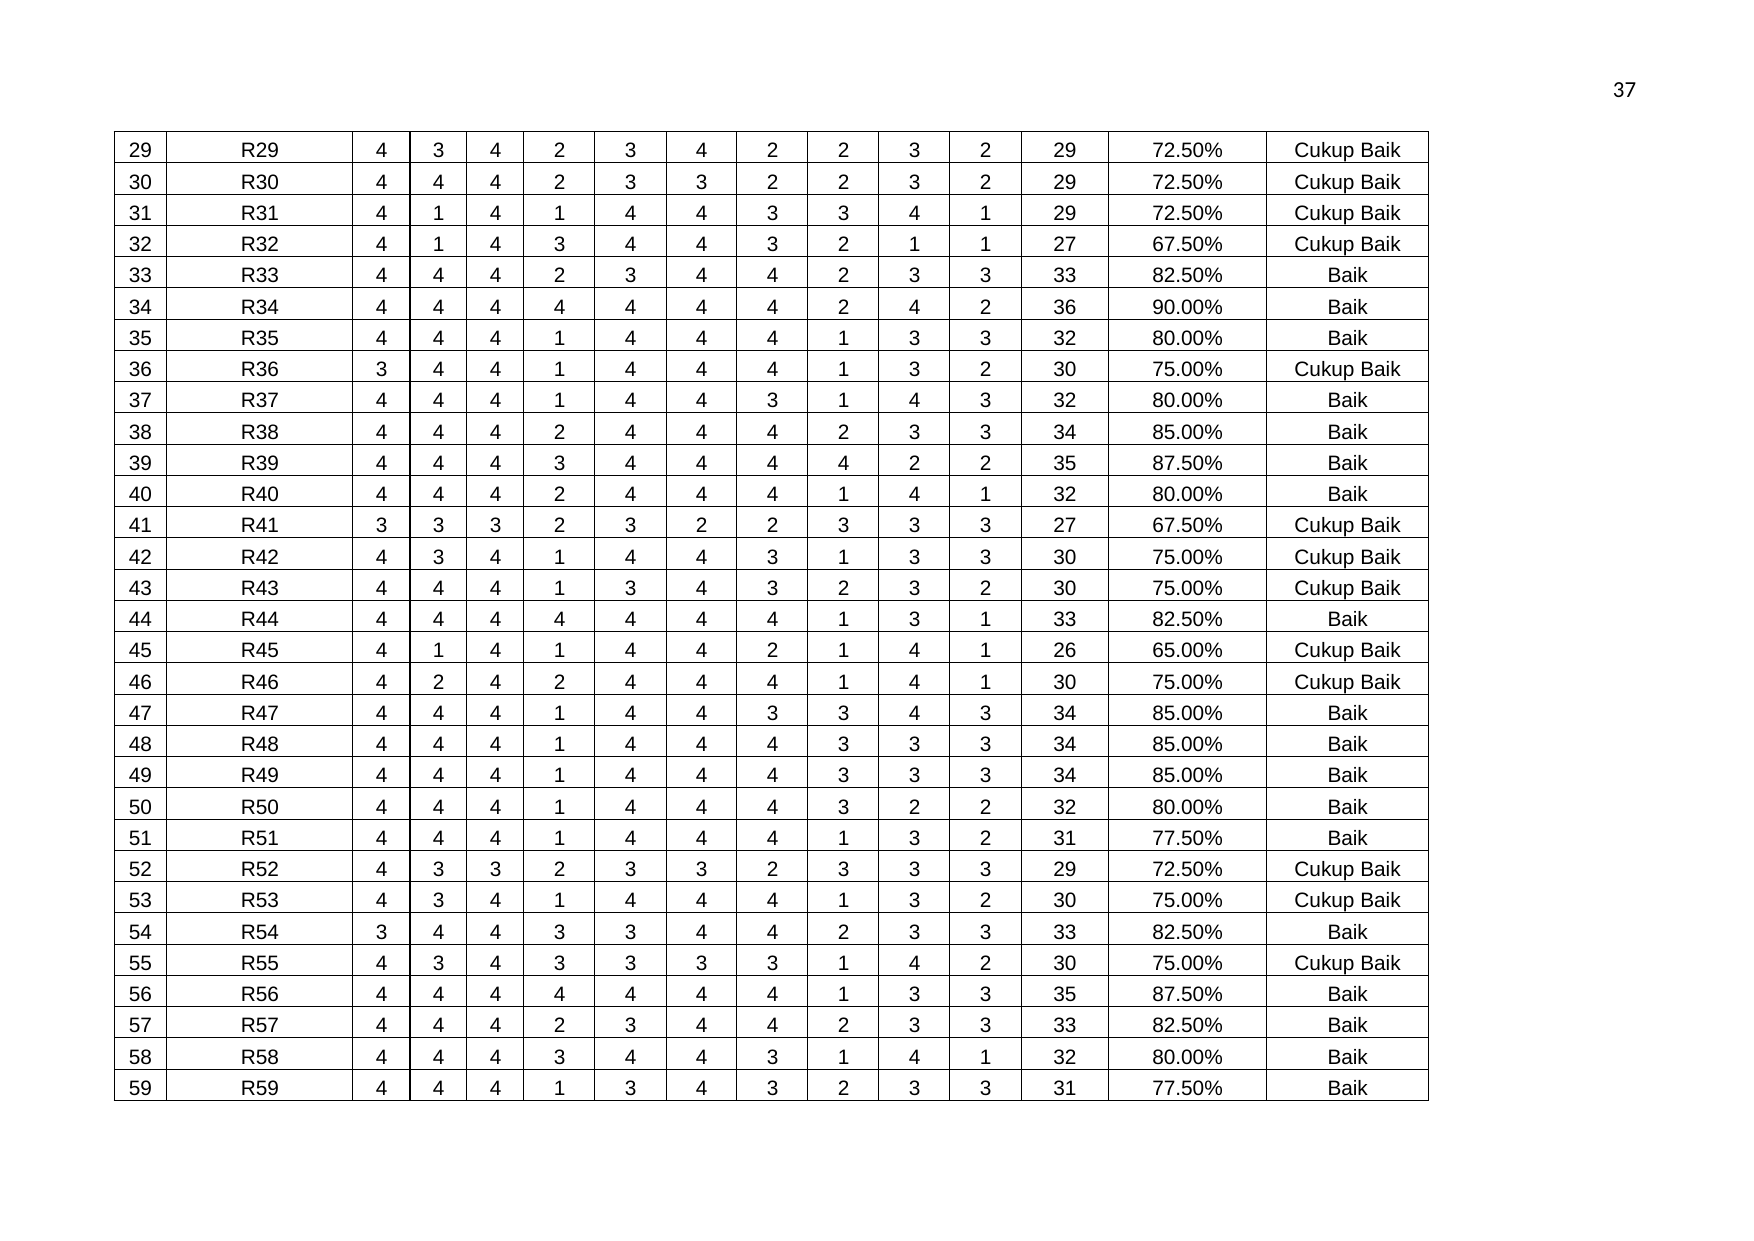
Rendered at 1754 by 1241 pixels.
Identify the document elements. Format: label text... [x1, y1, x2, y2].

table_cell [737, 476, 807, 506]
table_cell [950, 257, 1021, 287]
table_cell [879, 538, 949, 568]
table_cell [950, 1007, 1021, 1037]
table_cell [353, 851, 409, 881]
table_cell 3 [524, 226, 594, 256]
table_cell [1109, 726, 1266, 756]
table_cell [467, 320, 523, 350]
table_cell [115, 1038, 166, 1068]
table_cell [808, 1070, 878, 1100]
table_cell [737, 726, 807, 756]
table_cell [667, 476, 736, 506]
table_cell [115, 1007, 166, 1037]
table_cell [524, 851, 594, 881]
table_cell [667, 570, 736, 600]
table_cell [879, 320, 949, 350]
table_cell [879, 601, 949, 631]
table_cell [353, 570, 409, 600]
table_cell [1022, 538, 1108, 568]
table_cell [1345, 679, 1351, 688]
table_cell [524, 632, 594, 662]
table_cell 29 [1022, 163, 1108, 193]
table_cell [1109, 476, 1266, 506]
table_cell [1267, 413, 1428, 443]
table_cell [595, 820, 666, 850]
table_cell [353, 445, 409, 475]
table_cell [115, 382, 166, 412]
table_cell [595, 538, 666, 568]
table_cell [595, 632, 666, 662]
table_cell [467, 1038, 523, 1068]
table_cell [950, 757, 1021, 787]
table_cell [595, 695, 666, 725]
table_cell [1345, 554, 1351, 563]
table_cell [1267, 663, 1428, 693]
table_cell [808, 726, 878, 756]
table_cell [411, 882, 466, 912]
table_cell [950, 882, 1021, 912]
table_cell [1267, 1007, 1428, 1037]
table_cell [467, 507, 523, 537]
table_cell 3 [879, 163, 949, 193]
table_cell 72.50% [1109, 132, 1266, 162]
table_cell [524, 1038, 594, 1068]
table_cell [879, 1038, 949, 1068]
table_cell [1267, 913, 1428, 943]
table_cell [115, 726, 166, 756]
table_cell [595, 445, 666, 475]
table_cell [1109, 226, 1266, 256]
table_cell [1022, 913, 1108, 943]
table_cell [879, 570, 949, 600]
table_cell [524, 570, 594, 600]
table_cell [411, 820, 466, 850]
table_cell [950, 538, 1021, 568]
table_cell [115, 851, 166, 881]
table_cell R29 [167, 132, 352, 162]
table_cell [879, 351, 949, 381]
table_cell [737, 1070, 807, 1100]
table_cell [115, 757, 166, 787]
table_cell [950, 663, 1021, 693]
table_cell 4 [353, 163, 409, 193]
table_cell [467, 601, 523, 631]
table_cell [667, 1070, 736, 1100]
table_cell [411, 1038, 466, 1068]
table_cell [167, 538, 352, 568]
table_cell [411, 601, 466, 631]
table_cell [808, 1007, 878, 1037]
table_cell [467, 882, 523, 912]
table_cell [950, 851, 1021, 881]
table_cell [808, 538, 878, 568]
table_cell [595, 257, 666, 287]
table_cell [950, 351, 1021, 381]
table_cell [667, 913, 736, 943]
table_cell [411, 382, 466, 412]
table_cell 3 [737, 195, 807, 225]
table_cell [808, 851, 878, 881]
table_cell Cukup Baik [1267, 195, 1428, 225]
table_cell 4 [353, 226, 409, 256]
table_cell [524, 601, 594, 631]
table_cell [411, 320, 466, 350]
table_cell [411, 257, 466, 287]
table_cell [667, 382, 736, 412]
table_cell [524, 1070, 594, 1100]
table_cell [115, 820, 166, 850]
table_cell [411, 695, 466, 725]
table_cell 32 [115, 226, 166, 256]
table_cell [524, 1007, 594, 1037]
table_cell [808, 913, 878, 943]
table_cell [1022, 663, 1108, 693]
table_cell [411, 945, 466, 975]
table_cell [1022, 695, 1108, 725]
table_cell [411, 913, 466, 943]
table_cell 3 [737, 226, 807, 256]
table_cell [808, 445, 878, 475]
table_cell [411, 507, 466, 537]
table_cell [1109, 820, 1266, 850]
table_cell 4 [353, 132, 409, 162]
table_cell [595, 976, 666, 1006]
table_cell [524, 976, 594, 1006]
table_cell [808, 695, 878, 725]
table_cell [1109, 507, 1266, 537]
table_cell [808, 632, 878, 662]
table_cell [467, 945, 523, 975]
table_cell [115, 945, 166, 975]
table_cell 4 [595, 195, 666, 225]
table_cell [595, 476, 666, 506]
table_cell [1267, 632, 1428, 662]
table_cell 72.50% [1109, 195, 1266, 225]
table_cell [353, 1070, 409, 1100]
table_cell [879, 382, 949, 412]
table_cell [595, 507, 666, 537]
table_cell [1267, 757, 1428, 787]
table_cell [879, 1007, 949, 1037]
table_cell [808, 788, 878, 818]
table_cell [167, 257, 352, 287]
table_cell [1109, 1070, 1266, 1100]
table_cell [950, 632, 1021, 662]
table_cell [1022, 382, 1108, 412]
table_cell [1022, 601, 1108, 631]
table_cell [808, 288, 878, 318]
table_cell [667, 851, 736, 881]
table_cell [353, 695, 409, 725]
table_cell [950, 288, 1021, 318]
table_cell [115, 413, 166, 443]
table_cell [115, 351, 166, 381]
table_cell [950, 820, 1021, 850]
table_cell 2 [737, 163, 807, 193]
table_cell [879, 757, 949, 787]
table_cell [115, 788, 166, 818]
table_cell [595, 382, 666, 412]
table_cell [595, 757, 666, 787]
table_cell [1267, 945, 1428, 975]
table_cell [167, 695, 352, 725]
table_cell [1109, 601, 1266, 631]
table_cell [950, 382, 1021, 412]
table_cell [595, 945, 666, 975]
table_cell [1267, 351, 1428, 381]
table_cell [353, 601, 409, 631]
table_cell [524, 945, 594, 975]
table_cell R32 [167, 226, 352, 256]
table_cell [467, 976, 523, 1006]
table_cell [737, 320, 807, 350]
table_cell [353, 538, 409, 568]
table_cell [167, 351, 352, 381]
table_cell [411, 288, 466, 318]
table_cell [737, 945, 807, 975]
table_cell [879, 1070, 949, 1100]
table_cell 1 [950, 195, 1021, 225]
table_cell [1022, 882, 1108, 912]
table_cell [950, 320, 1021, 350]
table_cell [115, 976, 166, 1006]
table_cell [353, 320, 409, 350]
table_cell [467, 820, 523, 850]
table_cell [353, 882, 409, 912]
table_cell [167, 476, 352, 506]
table_cell 1 [950, 226, 1021, 256]
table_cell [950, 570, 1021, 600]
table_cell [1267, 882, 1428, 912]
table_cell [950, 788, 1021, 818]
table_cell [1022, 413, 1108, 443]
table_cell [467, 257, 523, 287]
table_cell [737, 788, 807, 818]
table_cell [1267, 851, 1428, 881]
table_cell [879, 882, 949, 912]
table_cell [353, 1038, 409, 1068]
table_cell 31 [115, 195, 166, 225]
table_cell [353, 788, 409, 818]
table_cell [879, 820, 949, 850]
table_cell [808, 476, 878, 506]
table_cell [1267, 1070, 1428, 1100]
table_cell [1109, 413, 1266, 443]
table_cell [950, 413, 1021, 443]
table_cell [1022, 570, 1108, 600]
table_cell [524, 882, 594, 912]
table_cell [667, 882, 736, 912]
table_cell 2 [808, 132, 878, 162]
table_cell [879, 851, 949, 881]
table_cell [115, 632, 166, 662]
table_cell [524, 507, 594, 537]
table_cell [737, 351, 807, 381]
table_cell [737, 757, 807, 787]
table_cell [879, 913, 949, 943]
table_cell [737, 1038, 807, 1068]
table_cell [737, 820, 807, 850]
table_cell 2 [808, 163, 878, 193]
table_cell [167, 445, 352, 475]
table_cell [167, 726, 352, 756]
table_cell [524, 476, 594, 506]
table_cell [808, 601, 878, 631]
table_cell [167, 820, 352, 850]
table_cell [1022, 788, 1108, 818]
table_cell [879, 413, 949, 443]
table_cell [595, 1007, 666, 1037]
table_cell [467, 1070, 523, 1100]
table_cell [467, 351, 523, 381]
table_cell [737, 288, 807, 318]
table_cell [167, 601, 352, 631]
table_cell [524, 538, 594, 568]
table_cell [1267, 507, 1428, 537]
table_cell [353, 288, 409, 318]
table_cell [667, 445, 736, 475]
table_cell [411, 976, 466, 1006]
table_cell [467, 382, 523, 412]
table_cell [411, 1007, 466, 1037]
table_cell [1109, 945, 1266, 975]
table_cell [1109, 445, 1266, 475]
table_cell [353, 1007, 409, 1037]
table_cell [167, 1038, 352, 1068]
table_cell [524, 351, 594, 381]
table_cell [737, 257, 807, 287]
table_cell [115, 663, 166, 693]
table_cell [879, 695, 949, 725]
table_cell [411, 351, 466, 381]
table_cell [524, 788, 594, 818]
table_cell 4 [353, 195, 409, 225]
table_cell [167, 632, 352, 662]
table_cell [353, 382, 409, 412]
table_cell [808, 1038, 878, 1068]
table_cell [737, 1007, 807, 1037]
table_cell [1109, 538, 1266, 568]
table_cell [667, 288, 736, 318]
table_cell 3 [595, 163, 666, 193]
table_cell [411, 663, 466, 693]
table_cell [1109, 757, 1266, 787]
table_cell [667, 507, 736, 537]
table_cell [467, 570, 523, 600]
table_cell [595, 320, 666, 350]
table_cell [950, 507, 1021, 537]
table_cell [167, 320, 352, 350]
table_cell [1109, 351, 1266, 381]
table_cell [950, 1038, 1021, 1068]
table_cell 3 [667, 163, 736, 193]
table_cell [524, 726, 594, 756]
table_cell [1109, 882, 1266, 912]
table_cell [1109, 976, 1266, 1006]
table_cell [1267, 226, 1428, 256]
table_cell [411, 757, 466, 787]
table_cell 29 [115, 132, 166, 162]
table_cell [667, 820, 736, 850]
table_cell 4 [667, 195, 736, 225]
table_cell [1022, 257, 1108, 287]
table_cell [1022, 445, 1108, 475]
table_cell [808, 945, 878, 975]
table_cell 4 [879, 195, 949, 225]
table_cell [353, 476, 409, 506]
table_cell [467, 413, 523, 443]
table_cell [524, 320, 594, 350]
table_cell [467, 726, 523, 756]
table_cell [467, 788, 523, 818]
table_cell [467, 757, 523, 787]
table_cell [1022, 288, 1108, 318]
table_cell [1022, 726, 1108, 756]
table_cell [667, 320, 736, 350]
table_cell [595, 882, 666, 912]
table_cell 29 [1022, 195, 1108, 225]
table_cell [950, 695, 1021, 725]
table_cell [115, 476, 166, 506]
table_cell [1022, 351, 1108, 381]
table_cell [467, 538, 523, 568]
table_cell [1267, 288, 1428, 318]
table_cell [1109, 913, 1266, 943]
table_cell 2 [524, 132, 594, 162]
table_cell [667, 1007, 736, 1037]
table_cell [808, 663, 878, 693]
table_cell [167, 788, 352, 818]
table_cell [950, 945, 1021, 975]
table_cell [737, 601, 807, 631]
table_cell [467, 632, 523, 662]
table_cell 3 [879, 132, 949, 162]
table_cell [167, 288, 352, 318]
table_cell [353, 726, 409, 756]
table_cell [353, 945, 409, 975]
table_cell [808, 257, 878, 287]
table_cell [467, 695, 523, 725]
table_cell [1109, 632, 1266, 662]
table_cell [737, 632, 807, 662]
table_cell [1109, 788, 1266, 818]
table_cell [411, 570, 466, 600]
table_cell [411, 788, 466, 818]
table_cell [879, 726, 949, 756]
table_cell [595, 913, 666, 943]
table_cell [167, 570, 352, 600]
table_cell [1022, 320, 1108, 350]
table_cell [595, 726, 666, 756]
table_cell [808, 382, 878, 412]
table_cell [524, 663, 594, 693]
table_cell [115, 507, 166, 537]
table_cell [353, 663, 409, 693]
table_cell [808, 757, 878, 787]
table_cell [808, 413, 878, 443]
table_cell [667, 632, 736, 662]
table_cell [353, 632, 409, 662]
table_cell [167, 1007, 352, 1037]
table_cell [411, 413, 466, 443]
table_cell 1 [411, 195, 466, 225]
table_cell 29 [1022, 132, 1108, 162]
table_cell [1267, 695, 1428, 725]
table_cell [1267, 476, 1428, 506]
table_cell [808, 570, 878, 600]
table_cell R31 [167, 195, 352, 225]
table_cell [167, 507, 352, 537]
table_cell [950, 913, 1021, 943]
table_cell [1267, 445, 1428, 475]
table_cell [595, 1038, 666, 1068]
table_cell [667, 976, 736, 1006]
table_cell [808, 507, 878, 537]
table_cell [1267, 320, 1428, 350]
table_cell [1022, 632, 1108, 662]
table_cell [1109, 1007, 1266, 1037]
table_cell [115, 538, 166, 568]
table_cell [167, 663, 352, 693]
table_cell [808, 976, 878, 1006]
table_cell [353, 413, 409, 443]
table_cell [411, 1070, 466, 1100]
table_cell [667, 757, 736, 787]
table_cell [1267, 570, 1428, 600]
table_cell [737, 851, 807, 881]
table_cell 27 [1022, 226, 1108, 256]
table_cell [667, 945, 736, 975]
table_cell 3 [595, 132, 666, 162]
table_cell 4 [467, 195, 523, 225]
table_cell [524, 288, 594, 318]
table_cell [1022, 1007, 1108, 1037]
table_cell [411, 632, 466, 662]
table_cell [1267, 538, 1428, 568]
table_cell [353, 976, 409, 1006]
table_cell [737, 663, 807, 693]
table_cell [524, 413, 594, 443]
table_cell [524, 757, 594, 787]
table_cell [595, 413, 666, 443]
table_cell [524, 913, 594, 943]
table_cell 4 [467, 226, 523, 256]
table_cell 4 [595, 226, 666, 256]
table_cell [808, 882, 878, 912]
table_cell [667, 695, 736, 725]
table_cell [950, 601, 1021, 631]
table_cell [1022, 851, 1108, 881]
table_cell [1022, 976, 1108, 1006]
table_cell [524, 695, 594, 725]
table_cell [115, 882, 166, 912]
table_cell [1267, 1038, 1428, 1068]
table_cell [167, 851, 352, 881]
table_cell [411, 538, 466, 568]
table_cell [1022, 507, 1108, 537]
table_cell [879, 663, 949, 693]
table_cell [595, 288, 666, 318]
table_cell 30 [115, 163, 166, 193]
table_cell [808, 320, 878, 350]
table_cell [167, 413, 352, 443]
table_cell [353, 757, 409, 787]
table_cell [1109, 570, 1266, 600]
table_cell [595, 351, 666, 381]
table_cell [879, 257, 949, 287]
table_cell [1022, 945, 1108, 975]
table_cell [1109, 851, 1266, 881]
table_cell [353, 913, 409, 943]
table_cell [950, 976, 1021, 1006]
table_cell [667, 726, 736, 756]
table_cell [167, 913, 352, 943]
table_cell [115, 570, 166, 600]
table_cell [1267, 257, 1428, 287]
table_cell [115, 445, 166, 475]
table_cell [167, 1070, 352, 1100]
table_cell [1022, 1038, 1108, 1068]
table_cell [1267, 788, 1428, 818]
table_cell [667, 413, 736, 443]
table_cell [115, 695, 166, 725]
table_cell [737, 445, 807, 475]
table_cell Cukup Baik [1267, 163, 1428, 193]
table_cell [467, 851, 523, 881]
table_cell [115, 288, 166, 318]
table_cell 2 [737, 132, 807, 162]
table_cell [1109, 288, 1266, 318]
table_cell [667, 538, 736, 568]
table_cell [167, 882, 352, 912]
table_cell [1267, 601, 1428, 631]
table_cell 72.50% [1109, 163, 1266, 193]
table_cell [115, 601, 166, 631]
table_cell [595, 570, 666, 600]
table_cell 4 [667, 132, 736, 162]
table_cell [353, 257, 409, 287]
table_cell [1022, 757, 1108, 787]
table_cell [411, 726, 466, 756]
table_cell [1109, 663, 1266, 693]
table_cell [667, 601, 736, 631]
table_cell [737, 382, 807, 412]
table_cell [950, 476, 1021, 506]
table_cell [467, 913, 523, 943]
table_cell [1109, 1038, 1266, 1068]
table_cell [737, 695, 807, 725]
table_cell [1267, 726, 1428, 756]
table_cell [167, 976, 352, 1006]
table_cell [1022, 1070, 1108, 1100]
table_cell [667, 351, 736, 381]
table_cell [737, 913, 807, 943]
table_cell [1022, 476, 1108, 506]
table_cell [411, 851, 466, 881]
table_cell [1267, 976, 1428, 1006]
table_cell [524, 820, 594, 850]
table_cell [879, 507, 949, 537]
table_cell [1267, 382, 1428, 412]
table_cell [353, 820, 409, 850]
table_cell Cukup Baik [1267, 132, 1428, 162]
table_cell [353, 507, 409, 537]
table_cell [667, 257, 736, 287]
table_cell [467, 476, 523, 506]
table_cell 1 [879, 226, 949, 256]
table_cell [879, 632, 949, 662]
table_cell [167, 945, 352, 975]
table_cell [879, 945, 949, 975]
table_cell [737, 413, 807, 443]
table_cell 4 [411, 163, 466, 193]
table_cell 3 [808, 195, 878, 225]
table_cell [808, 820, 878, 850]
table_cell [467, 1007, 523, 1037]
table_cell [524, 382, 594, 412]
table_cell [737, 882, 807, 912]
table_cell 4 [467, 132, 523, 162]
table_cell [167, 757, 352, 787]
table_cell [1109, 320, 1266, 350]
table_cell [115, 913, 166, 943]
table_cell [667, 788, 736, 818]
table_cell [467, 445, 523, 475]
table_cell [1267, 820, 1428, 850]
table_cell 2 [950, 163, 1021, 193]
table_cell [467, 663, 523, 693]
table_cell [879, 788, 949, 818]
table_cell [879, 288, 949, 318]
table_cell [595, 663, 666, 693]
table_cell 2 [808, 226, 878, 256]
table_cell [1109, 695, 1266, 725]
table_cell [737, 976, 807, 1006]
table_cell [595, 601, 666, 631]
table_cell 1 [524, 195, 594, 225]
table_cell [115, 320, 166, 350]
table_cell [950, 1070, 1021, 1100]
table_cell R30 [167, 163, 352, 193]
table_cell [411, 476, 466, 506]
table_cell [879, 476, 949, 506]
table_cell 1 [411, 226, 466, 256]
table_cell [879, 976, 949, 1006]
table_cell 4 [467, 163, 523, 193]
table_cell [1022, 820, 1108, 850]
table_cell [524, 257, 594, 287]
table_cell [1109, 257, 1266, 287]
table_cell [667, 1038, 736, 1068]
table_cell 3 [411, 132, 466, 162]
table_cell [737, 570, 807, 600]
table_cell 4 [667, 226, 736, 256]
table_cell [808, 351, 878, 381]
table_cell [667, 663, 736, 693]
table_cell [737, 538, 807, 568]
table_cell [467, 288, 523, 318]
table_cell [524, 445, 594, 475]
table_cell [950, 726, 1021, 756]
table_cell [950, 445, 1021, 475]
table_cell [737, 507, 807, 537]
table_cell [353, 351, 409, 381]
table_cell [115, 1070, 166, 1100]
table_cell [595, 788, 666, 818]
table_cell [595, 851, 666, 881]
table_cell 2 [524, 163, 594, 193]
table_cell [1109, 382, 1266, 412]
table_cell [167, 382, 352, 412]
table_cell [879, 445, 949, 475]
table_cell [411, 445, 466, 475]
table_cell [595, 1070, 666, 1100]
table_cell 2 [950, 132, 1021, 162]
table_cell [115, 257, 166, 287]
